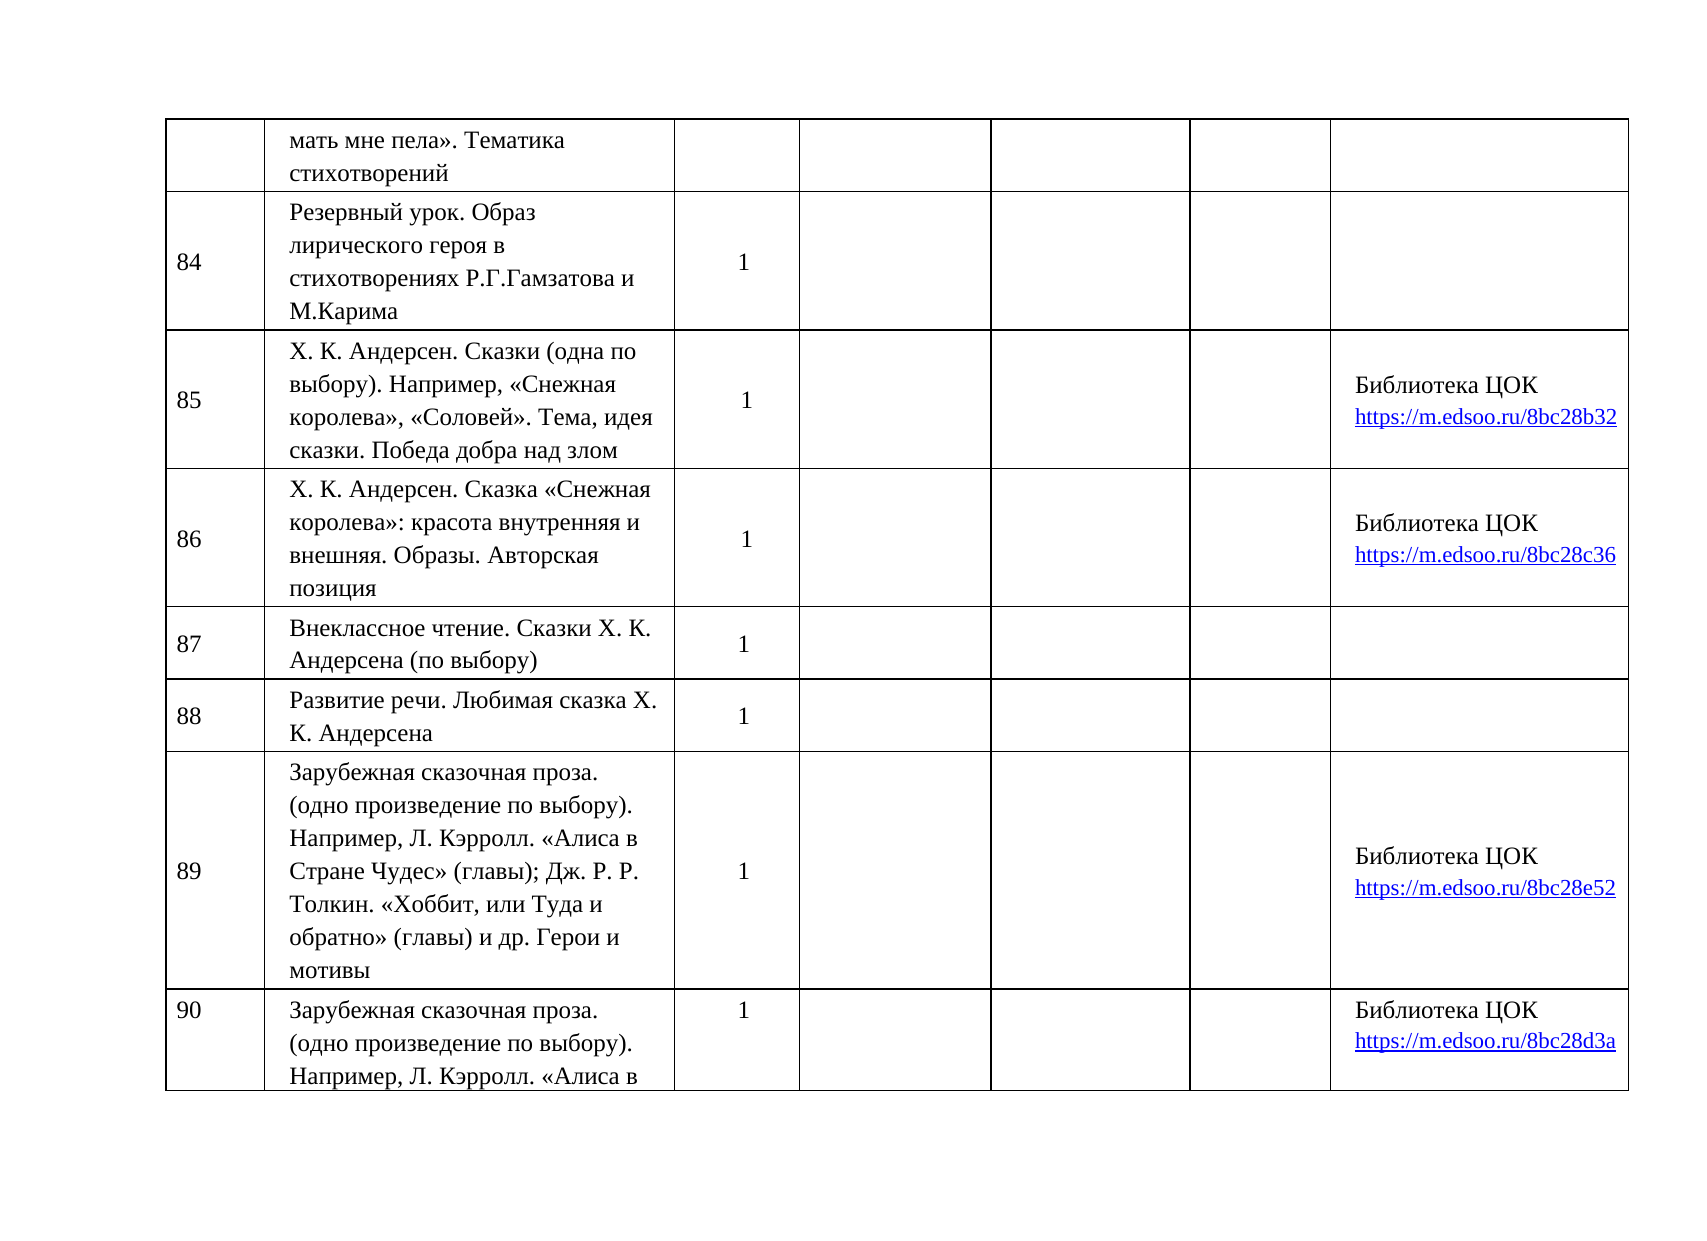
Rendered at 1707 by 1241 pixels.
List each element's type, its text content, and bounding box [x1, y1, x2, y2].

table_cell 84 [167, 192, 264, 329]
table_cell Зарубежная сказочная проза. (одно произведение по выбору). Например, Л. Кэрролл. «Алиса в Стране Чудес» (главы); Дж. Р. Р. Толкин. «Хоббит, или Туда и обратно» (главы) и др. Герои и мотивы [265, 752, 674, 988]
table_cell [1191, 331, 1330, 467]
table_cell [1331, 607, 1628, 678]
table_cell [992, 990, 1189, 1090]
table_cell [1191, 752, 1330, 988]
table_cell Библиотека ЦОК https://m.edsoo.ru/8bc28b32 [1331, 331, 1628, 467]
table_cell Х. К. Андерсен. Сказка «Снежная королева»: красота внутренняя и внешняя. Образы. Авторская позиция [265, 469, 674, 606]
table_cell 90 [167, 990, 264, 1090]
table_cell [800, 752, 990, 988]
table_cell 89 [167, 752, 264, 988]
table_cell [1191, 680, 1330, 751]
table_cell Развитие речи. Любимая сказка Х. К. Андерсена [265, 680, 674, 751]
table_cell [1191, 990, 1330, 1090]
table_cell [800, 469, 990, 606]
table_cell 88 [167, 680, 264, 751]
table_cell [992, 680, 1189, 751]
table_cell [1331, 120, 1628, 191]
table_cell 83 [167, 120, 264, 191]
table_cell [1191, 120, 1330, 191]
table_cell Резервный урок. Образ лирического героя в стихотворениях Р.Г.Гамзатова и М.Карима [265, 192, 674, 329]
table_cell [265, 120, 674, 191]
table_cell [1191, 192, 1330, 329]
table_cell 1 [675, 680, 799, 751]
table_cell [1331, 990, 1628, 1090]
table_cell 1 [675, 469, 799, 606]
table_cell [1331, 680, 1628, 751]
table_cell 86 [167, 469, 264, 606]
table_cell 1 [675, 120, 799, 191]
table_cell [800, 680, 990, 751]
table_cell [800, 192, 990, 329]
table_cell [265, 990, 674, 1090]
table_cell [992, 469, 1189, 606]
table_cell [1191, 469, 1330, 606]
table_cell 1 [675, 192, 799, 329]
table_cell [992, 752, 1189, 988]
table_cell [800, 607, 990, 678]
table_cell 1 [675, 752, 799, 988]
table_cell [992, 331, 1189, 467]
table_cell Внеклассное чтение. Сказки Х. К. Андерсена (по выбору) [265, 607, 674, 678]
table_cell 1 [675, 607, 799, 678]
table_cell Х. К. Андерсен. Сказки (одна по выбору). Например, «Снежная королева», «Соловей». Тема, идея сказки. Победа добра над злом [265, 331, 674, 467]
table_cell [800, 331, 990, 467]
table_cell [992, 192, 1189, 329]
table_cell 85 [167, 331, 264, 467]
table_cell 1 [675, 990, 799, 1090]
table_cell [992, 120, 1189, 191]
table_cell 1 [675, 331, 799, 467]
table_cell 87 [167, 607, 264, 678]
table_cell [800, 120, 990, 191]
table_cell Библиотека ЦОК https://m.edsoo.ru/8bc28c36 [1331, 469, 1628, 606]
table_cell [1331, 192, 1628, 329]
table_cell Библиотека ЦОК https://m.edsoo.ru/8bc28e52 [1331, 752, 1628, 988]
table_cell [800, 990, 990, 1090]
table_cell [1191, 607, 1330, 678]
table_cell [992, 607, 1189, 678]
